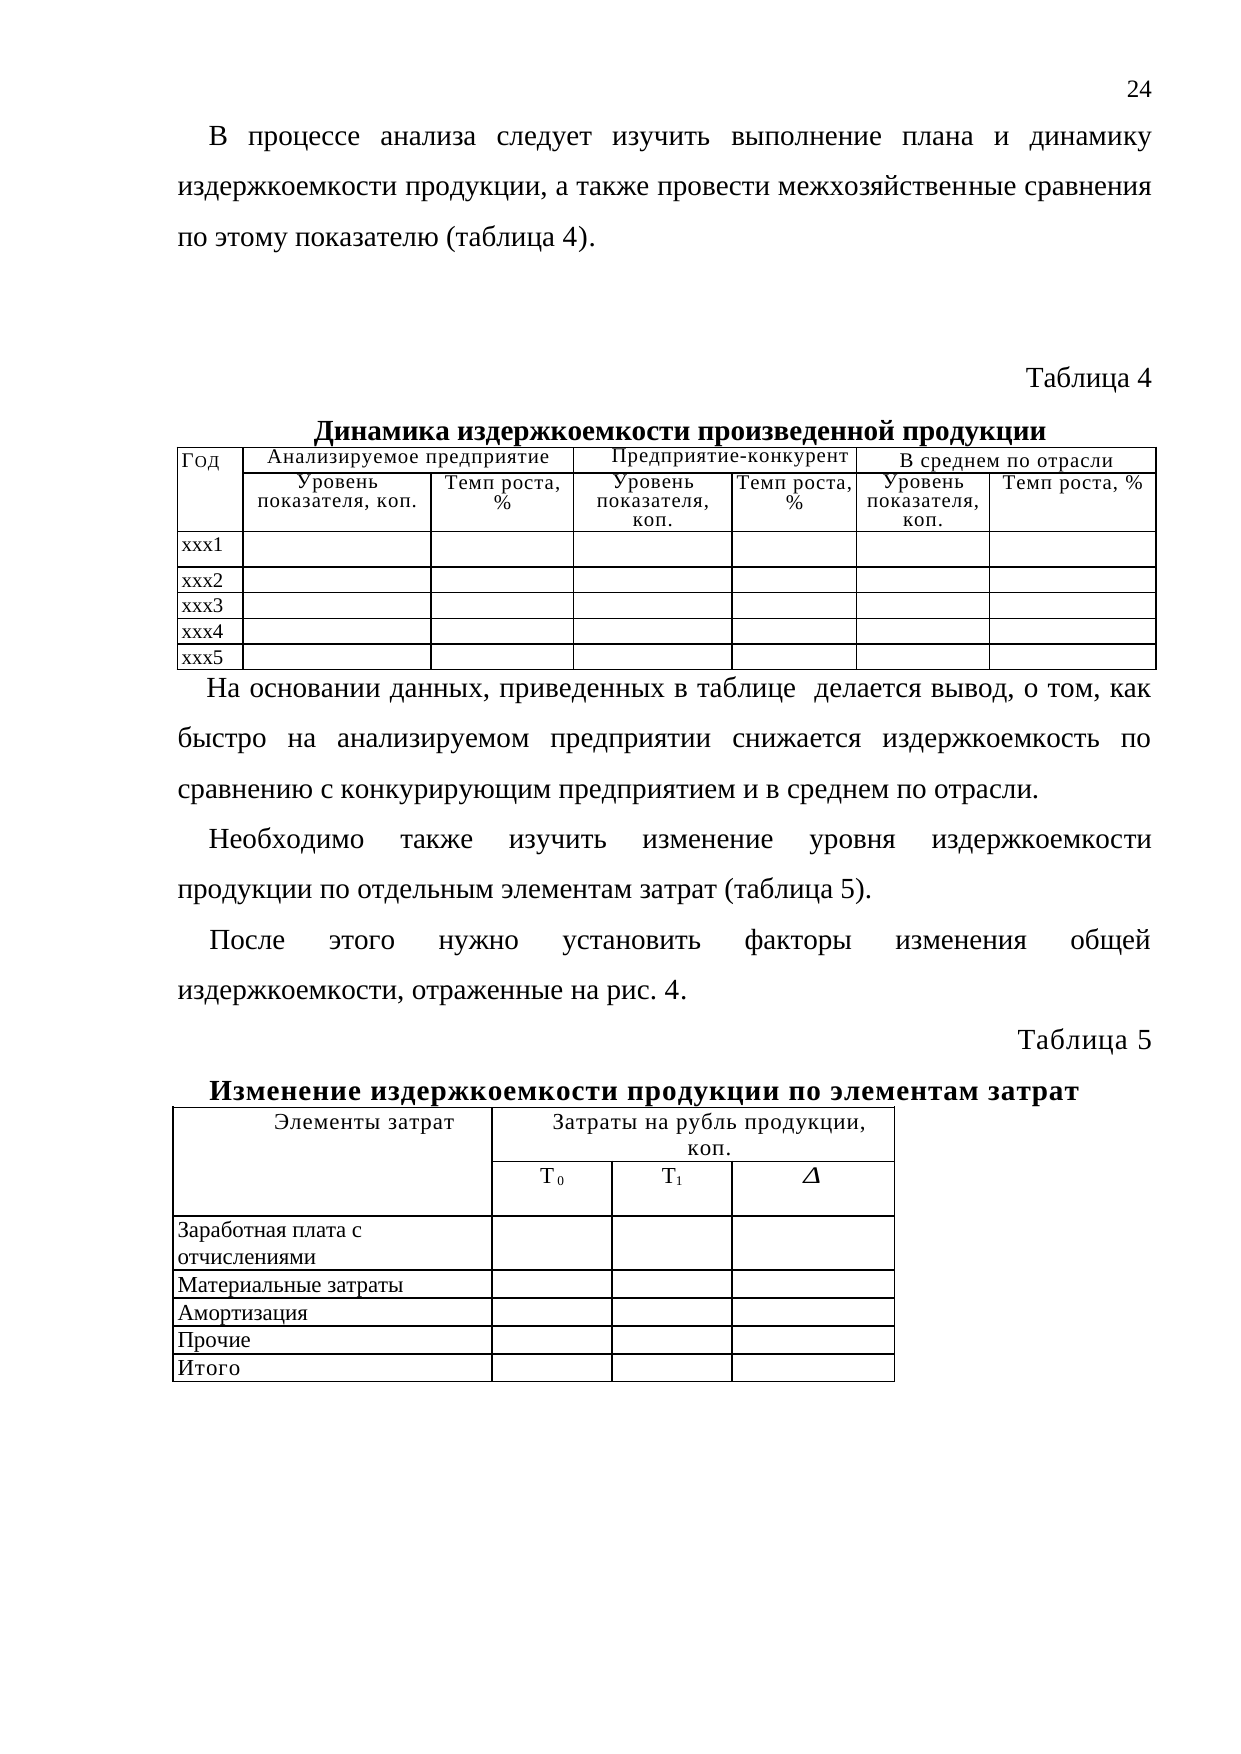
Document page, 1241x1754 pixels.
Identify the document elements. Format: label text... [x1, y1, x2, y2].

table_cell [733, 1327, 894, 1353]
table_cell [857, 532, 989, 566]
table_cell [990, 619, 1155, 643]
table_cell [613, 1355, 731, 1381]
table_cell [990, 593, 1155, 617]
text Таблица 4 [177, 361, 1152, 394]
table_cell Т0 [493, 1162, 611, 1215]
table_cell [613, 1271, 731, 1297]
table_cell Т1 [613, 1162, 731, 1215]
text После этого нужно установить факторы изменения общей издержкоемкости, отраженные на рис. 4. [177, 922, 1152, 1006]
table_cell [613, 1327, 731, 1353]
table_header Предприятие-конкурент [574, 448, 856, 472]
table_cell [857, 568, 989, 592]
table_cell [733, 1299, 894, 1325]
table_cell [432, 532, 573, 566]
table_cell [493, 1355, 611, 1381]
table_header Элементы затрат [174, 1108, 491, 1161]
table_cell ххх2 [178, 568, 242, 592]
table_cell Темп роста, % [733, 474, 856, 531]
table_cell [244, 645, 430, 669]
table_cell [613, 1217, 731, 1269]
text Таблица 5 [177, 1022, 1152, 1056]
table_cell [733, 645, 856, 669]
table_cell [174, 1161, 491, 1215]
table_cell Уровень показателя, коп. [574, 474, 731, 531]
table_cell [990, 568, 1155, 592]
table_cell Темп роста, % [432, 474, 573, 531]
table_cell [857, 593, 989, 617]
table_cell [990, 532, 1155, 566]
table_cell [857, 619, 989, 643]
table_cell Материальные затраты [174, 1271, 491, 1297]
text На основании данных, приведенных в таблице делается вывод, о том, как быстро на анализируемом предприятии снижается издержкоемкость по сравнению с конкурирующим предприятием и в среднем по отрасли. [177, 670, 1152, 804]
table_cell [432, 593, 573, 617]
text Динамика издержкоемкости произведенной продукции [177, 413, 1152, 447]
table_cell ххх4 [178, 619, 242, 643]
table_cell [244, 532, 430, 566]
table_header В среднем по отрасли [857, 448, 1155, 472]
table_cell [244, 619, 430, 643]
table_cell [178, 472, 242, 531]
table_cell [733, 568, 856, 592]
table_header Затраты на рубль продукции, коп. [493, 1108, 894, 1161]
table_cell [857, 645, 989, 669]
table_header Анализируемое предприятие [244, 448, 573, 472]
table_cell [493, 1217, 611, 1269]
table_cell [493, 1327, 611, 1353]
table_cell [733, 619, 856, 643]
table_cell [990, 645, 1155, 669]
table_cell [244, 568, 430, 592]
table_cell [493, 1299, 611, 1325]
table_cell Темп роста, % [990, 474, 1155, 531]
table_cell ххх3 [178, 593, 242, 617]
table_cell [733, 1217, 894, 1269]
table_cell [733, 1162, 894, 1215]
table_cell [432, 619, 573, 643]
table_cell Амортизация [174, 1299, 491, 1325]
table_cell [574, 593, 731, 617]
table_cell Прочие [174, 1327, 491, 1353]
table_cell [432, 645, 573, 669]
table_cell [733, 532, 856, 566]
table_cell [244, 593, 430, 617]
table_cell Итого [174, 1355, 491, 1381]
table_cell [493, 1271, 611, 1297]
table_cell [574, 645, 731, 669]
table_cell [733, 593, 856, 617]
text Необходимо также изучить изменение уровня издержкоемкости продукции по отдельным элементам затрат (таблица 5). [177, 821, 1152, 905]
table_cell [574, 619, 731, 643]
table_cell [733, 1355, 894, 1381]
table_cell ххх1 [178, 532, 242, 566]
table_header Год [178, 448, 242, 472]
text Изменение издержкоемкости продукции по элементам затрат [177, 1073, 1152, 1106]
table_cell [733, 1271, 894, 1297]
table_cell [574, 532, 731, 566]
text В процессе анализа следует изучить выполнение плана и динамику издержкоемкости продукции, а также провести межхозяйственные сравнения по этому показателю (таблица 4). [177, 118, 1152, 252]
table_cell [432, 568, 573, 592]
table_cell Заработная плата с отчислениями [174, 1217, 491, 1269]
table_cell [574, 568, 731, 592]
table_cell [613, 1299, 731, 1325]
table_cell ххх5 [178, 645, 242, 669]
table_cell Уровень показателя, коп. [857, 474, 989, 531]
table_cell Уровень показателя, коп. [244, 474, 430, 531]
